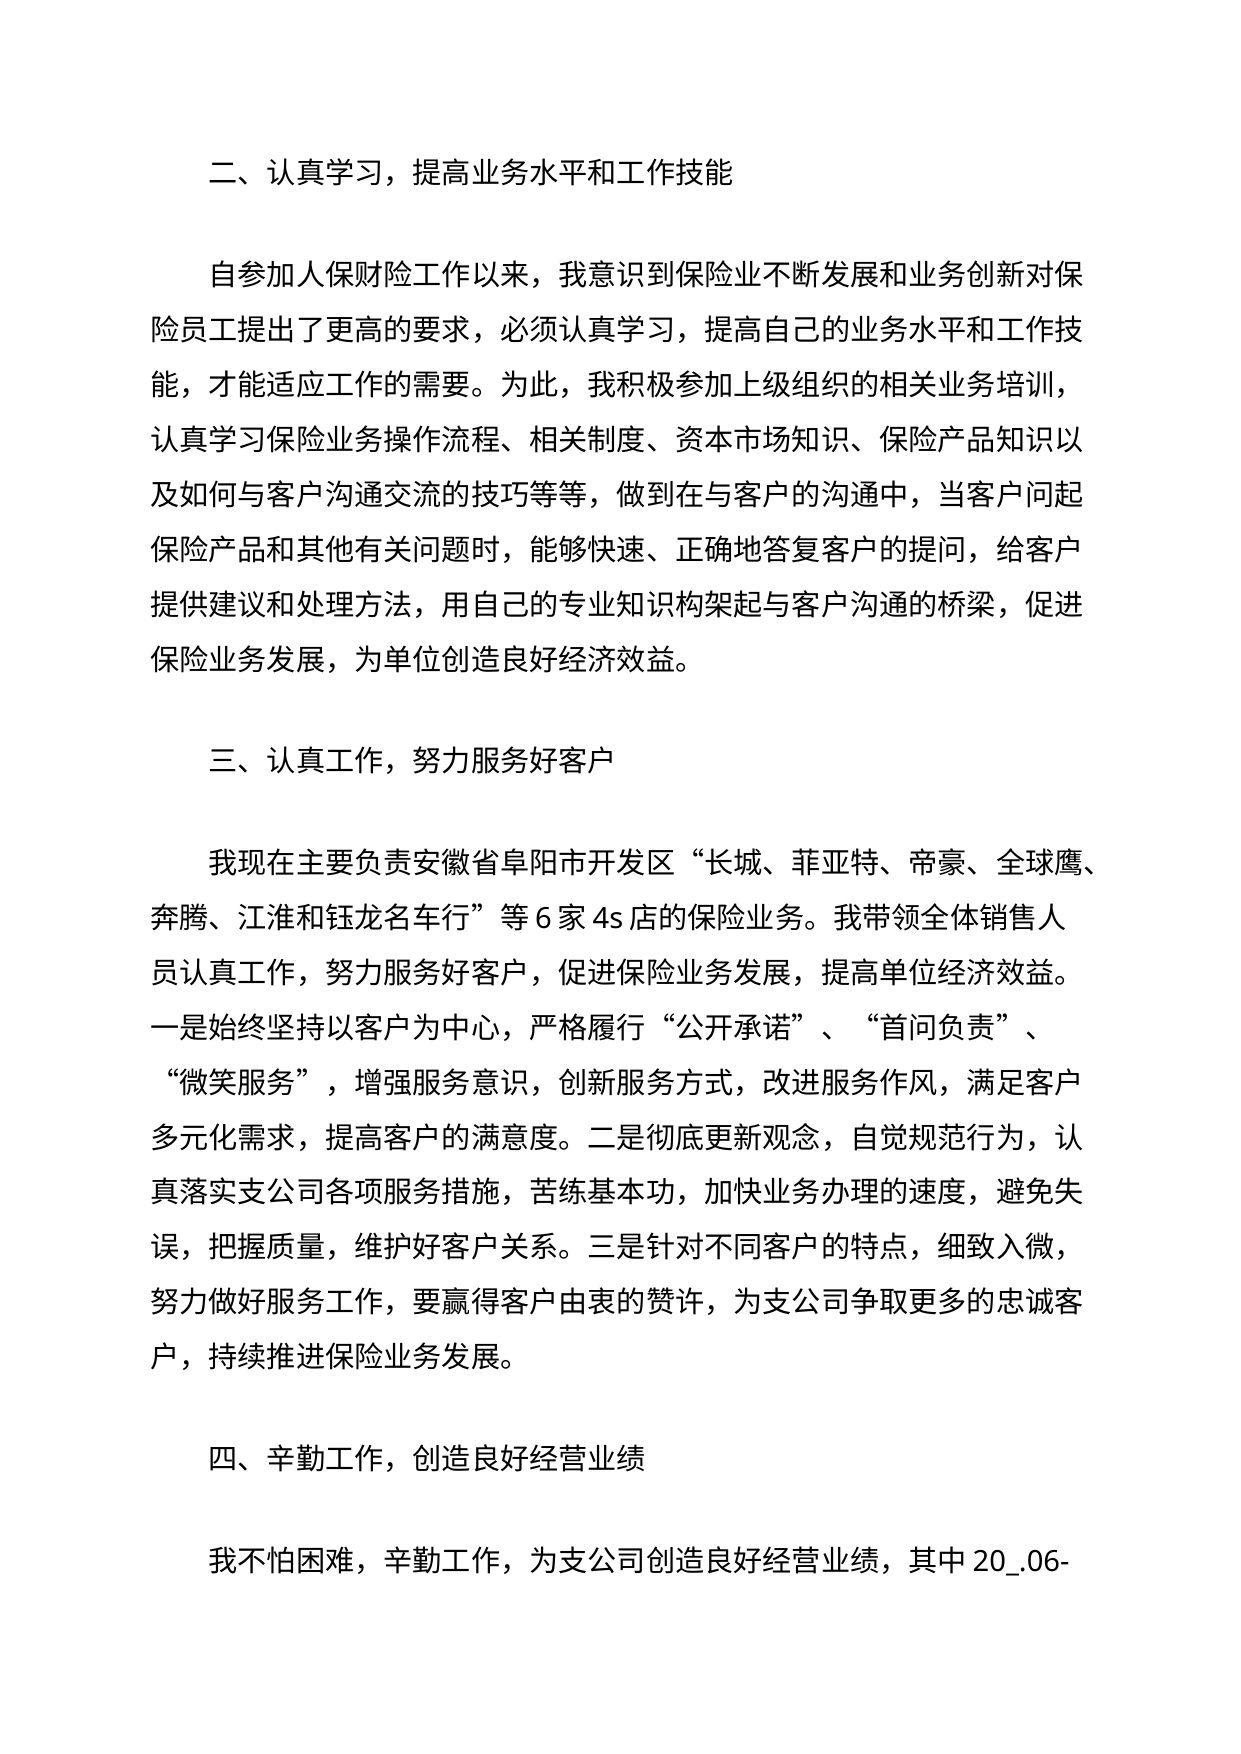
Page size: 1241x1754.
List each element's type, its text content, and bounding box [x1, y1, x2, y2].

text 三、认真工作，努力服务好客户 [150, 738, 1090, 780]
text 自参加人保财险工作以来，我意识到保险业不断发展和业务创新对保险员工提出了更高的要求，必须认真学习，提高自己的业务水平和工作技能，才能适应工作的需要。为此，我积极参加上级组织的相关业务培训，认真学习保险业务操作流程、相关制度、资本市场知识、保险产品知识以及如何与客户沟通交流的技巧等等，做到在与客户的沟通中，当客户问起保险产品和其他有关问题时，能够快速、正确地答复客户的提问，给客户提供建议和处理方法，用自己的专业知识构架起与客户沟通的桥梁，促进保险业务发展，为单位创造良好经济效益。 [150, 252, 1090, 678]
text 我现在主要负责安徽省阜阳市开发区“长城、菲亚特、帝豪、全球鹰、奔腾、江淮和钰龙名车行”等6家4s店的保险业务。我带领全体销售人员认真工作，努力服务好客户，促进保险业务发展，提高单位经济效益。一是始终坚持以客户为中心，严格履行“公开承诺”、“首问负责”、“微笑服务”，增强服务意识，创新服务方式，改进服务作风，满足客户多元化需求，提高客户的满意度。二是彻底更新观念，自觉规范行为，认真落实支公司各项服务措施，苦练基本功，加快业务办理的速度，避免失误，把握质量，维护好客户关系。三是针对不同客户的特点，细致入微，努力做好服务工作，要赢得客户由衷的赞许，为支公司争取更多的忠诚客户，持续推进保险业务发展。 [150, 839, 1090, 1376]
text 二、认真学习，提高业务水平和工作技能 [150, 150, 1090, 192]
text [150, 1537, 1090, 1580]
text 四、辛勤工作，创造良好经营业绩 [150, 1436, 1090, 1478]
